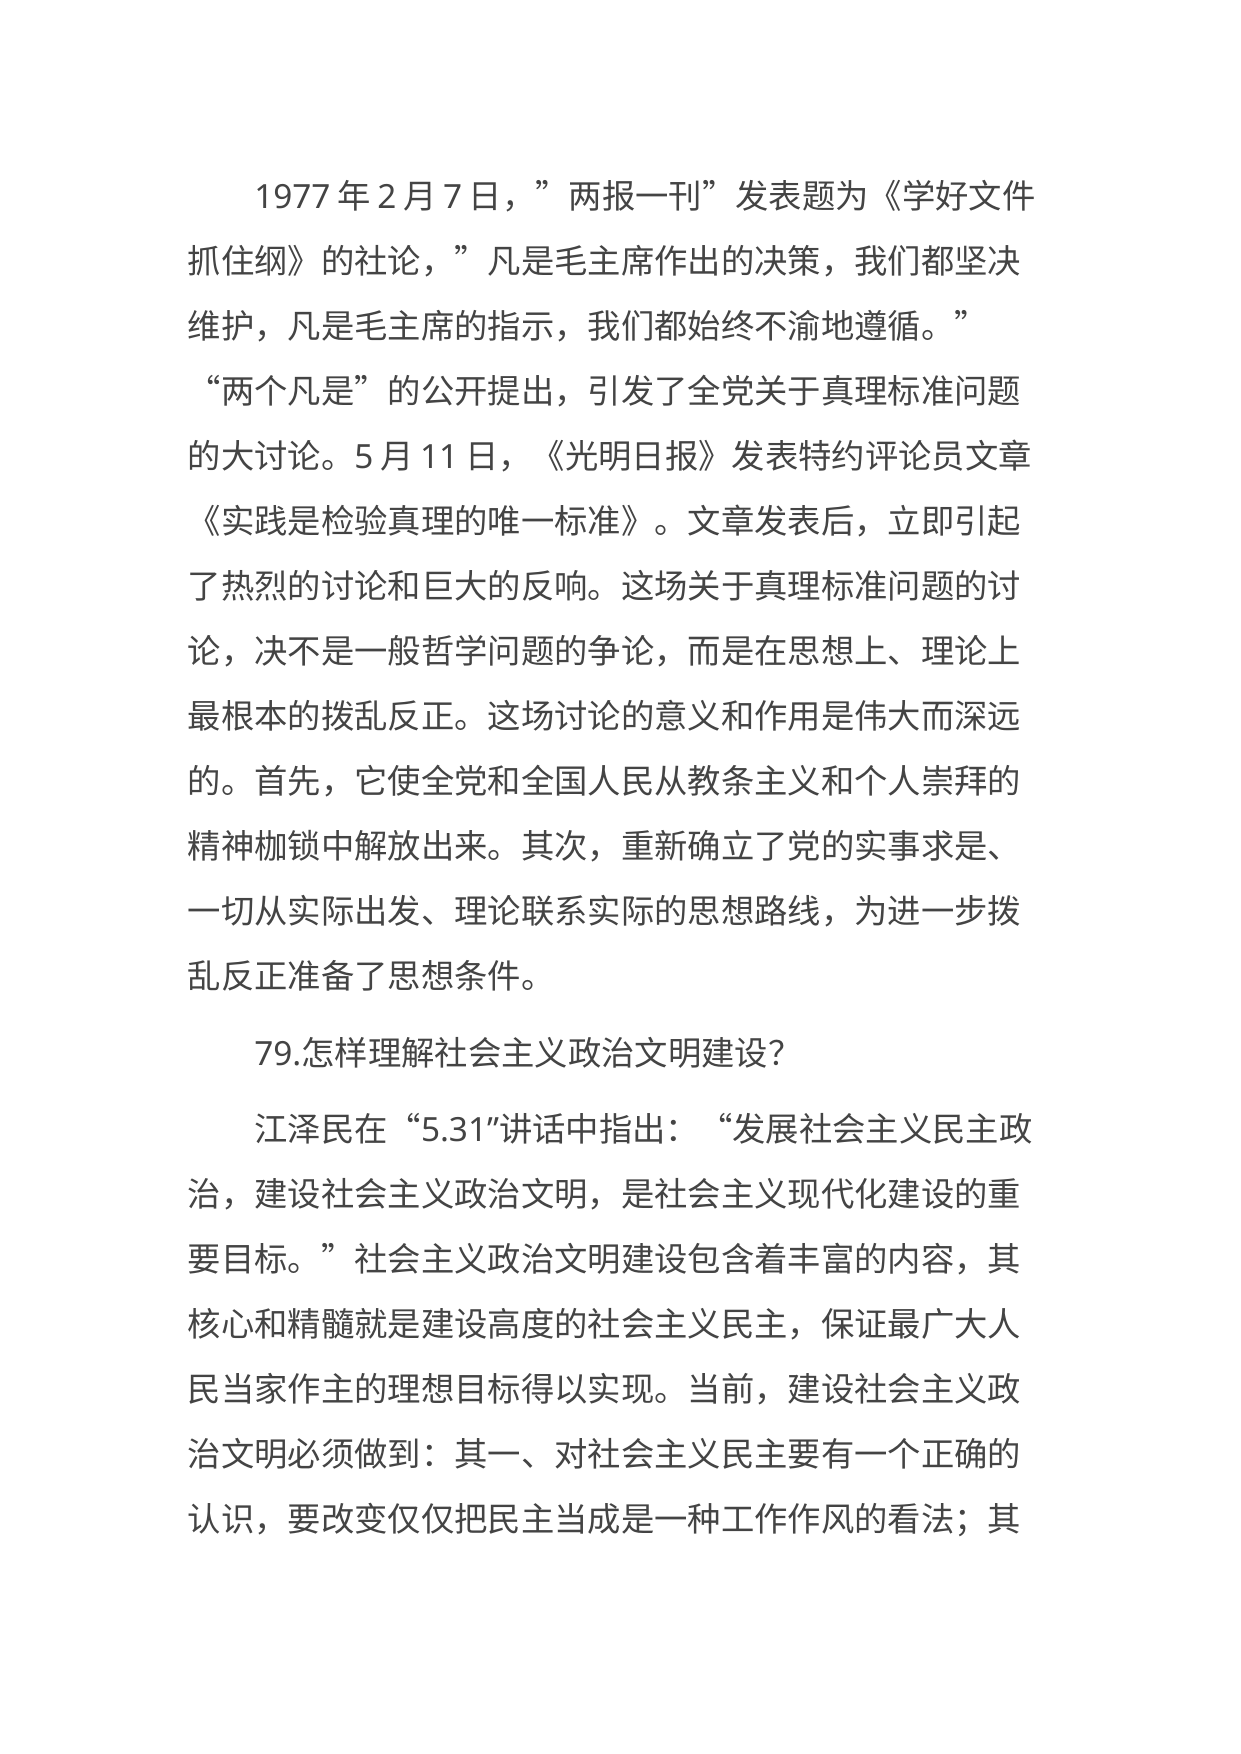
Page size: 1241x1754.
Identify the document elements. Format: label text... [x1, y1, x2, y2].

text 1977年2月7日，”两报一刊”发表题为《学好文件抓住纲》的社论，”凡是毛主席作出的决策，我们都坚决维护，凡是毛主席的指示，我们都始终不渝地遵循。”“两个凡是”的公开提出，引发了全党关于真理标准问题的大讨论。5月11日，《光明日报》发表特约评论员文章《实践是检验真理的唯一标准》。文章发表后，立即引起了热烈的讨论和巨大的反响。这场关于真理标准问题的讨论，决不是一般哲学问题的争论，而是在思想上、理论上最根本的拨乱反正。这场讨论的意义和作用是伟大而深远的。首先，它使全党和全国人民从教条主义和个人崇拜的精神枷锁中解放出来。其次，重新确立了党的实事求是、一切从实际出发、理论联系实际的思想路线，为进一步拨乱反正准备了思想条件。 [187, 162, 1053, 1007]
text 79.怎样理解社会主义政治文明建设？ [187, 1018, 1053, 1083]
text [187, 1094, 1053, 1549]
